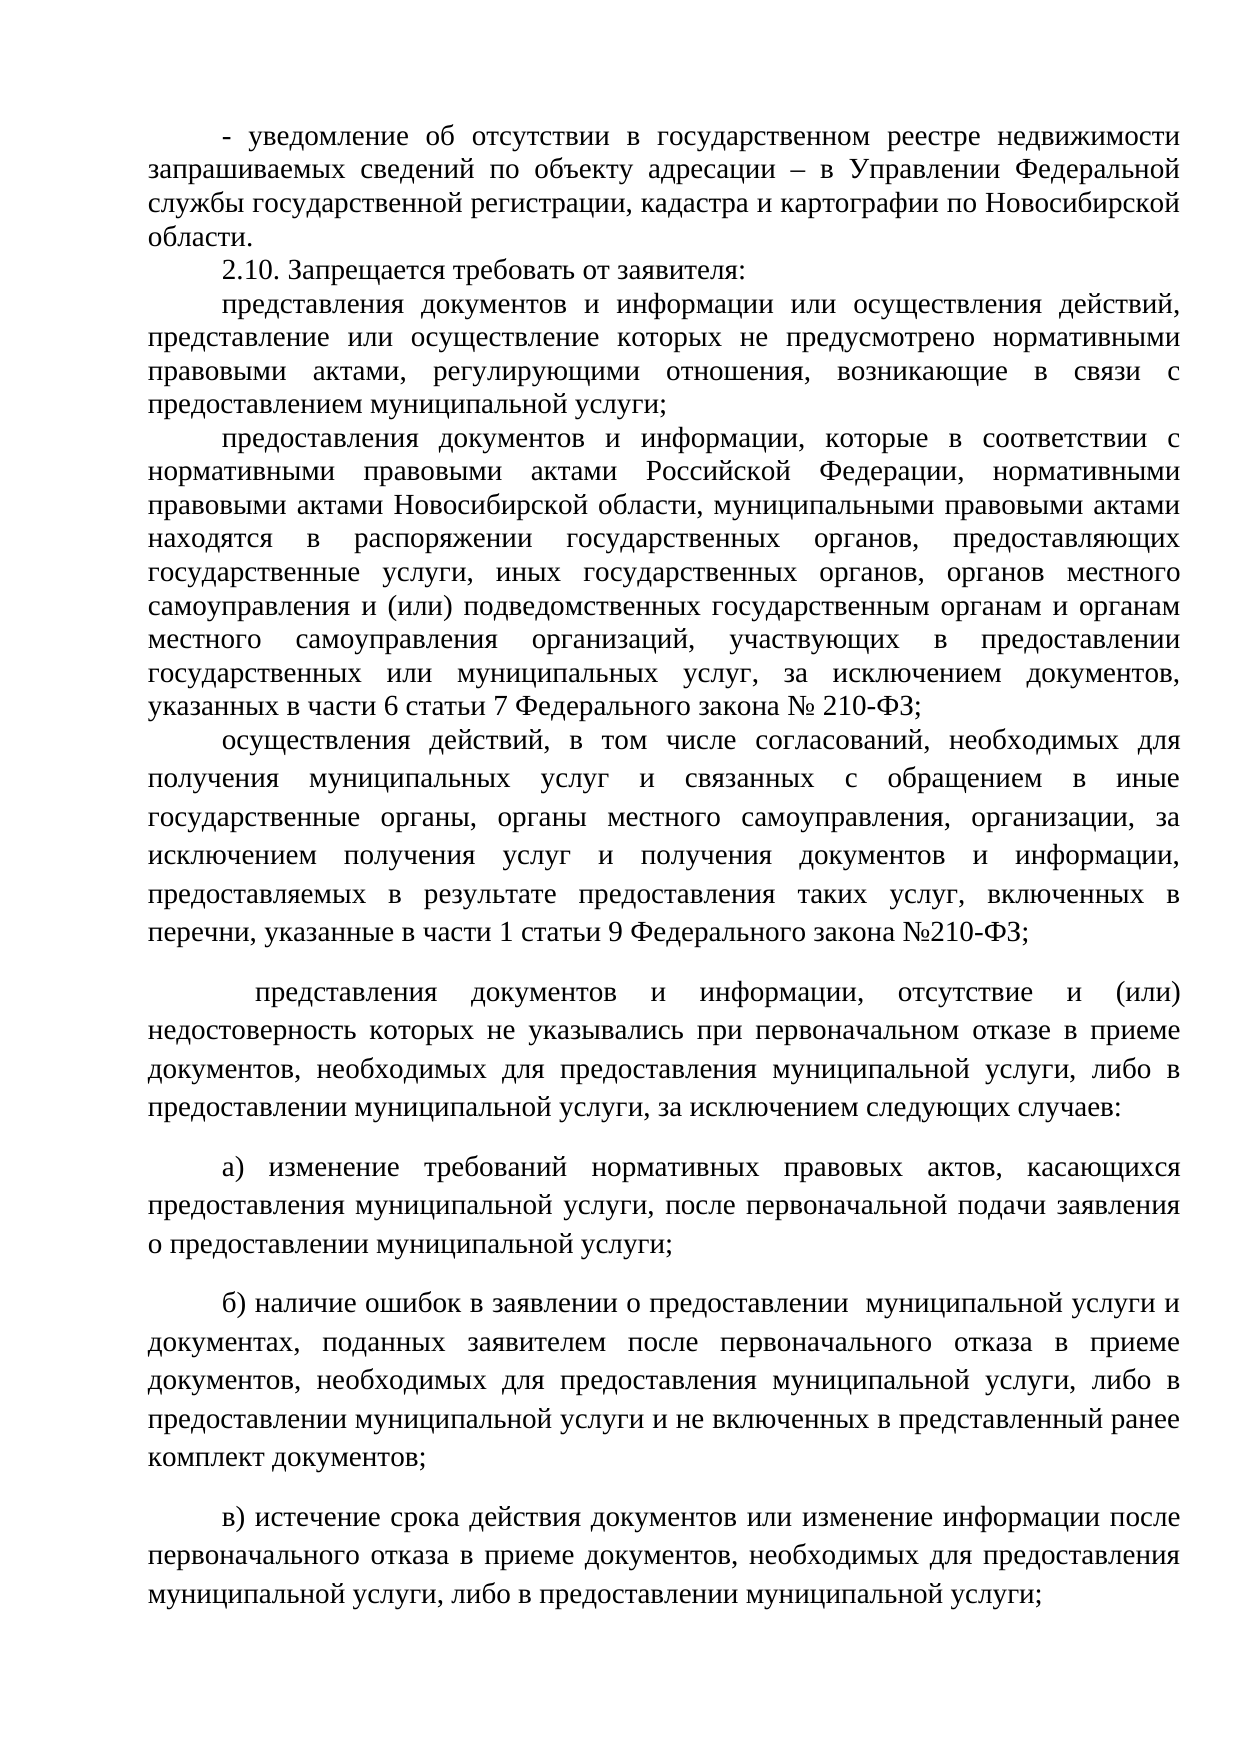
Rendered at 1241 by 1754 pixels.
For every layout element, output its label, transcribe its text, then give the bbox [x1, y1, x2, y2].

text представления документов и информации или осуществления действий, представление или осуществление которых не предусмотрено нормативными правовыми актами, регулирующими отношения, возникающие в связи с предоставлением муниципальной услуги; [148, 286, 1181, 420]
text 2.10. Запрещается требовать от заявителя: [148, 252, 1181, 286]
text предоставления документов и информации, которые в соответствии с нормативными правовыми актами Российской Федерации, нормативными правовыми актами Новосибирской области, муниципальными правовыми актами находятся в распоряжении государственных органов, предоставляющих государственные услуги, иных государственных органов, органов местного самоуправления и (или) подведомственных государственным органам и органам местного самоуправления организаций, участвующих в предоставлении государственных или муниципальных услуг, за исключением документов, указанных в части 6 статьи 7 Федерального закона № 210-ФЗ; [148, 420, 1181, 722]
text - уведомление об отсутствии в государственном реестре недвижимости запрашиваемых сведений по объекту адресации – в Управлении Федеральной службы государственной регистрации, кадастра и картографии по Новосибирской области. [148, 118, 1181, 252]
text в) истечение срока действия документов или изменение информации после первоначального отказа в приеме документов, необходимых для предоставления муниципальной услуги, либо в предоставлении муниципальной услуги; [148, 1499, 1181, 1609]
text а) изменение требований нормативных правовых актов, касающихся предоставления муниципальной услуги, после первоначальной подачи заявления о предоставлении муниципальной услуги; [148, 1149, 1181, 1259]
text б) наличие ошибок в заявлении о предоставлении муниципальной услуги и документах, поданных заявителем после первоначального отказа в приеме документов, необходимых для предоставления муниципальной услуги, либо в предоставлении муниципальной услуги и не включенных в представленный ранее комплект документов; [148, 1285, 1181, 1473]
text представления документов и информации, отсутствие и (или) недостоверность которых не указывались при первоначальном отказе в приеме документов, необходимых для предоставления муниципальной услуги, либо в предоставлении муниципальной услуги, за исключением следующих случаев: [148, 974, 1181, 1123]
text осуществления действий, в том числе согласований, необходимых для получения муниципальных услуг и связанных с обращением в иные государственные органы, органы местного самоуправления, организации, за исключением получения услуг и получения документов и информации, предоставляемых в результате предоставления таких услуг, включенных в перечни, указанные в части 1 статьи 9 Федерального закона №210-ФЗ; [148, 722, 1181, 948]
